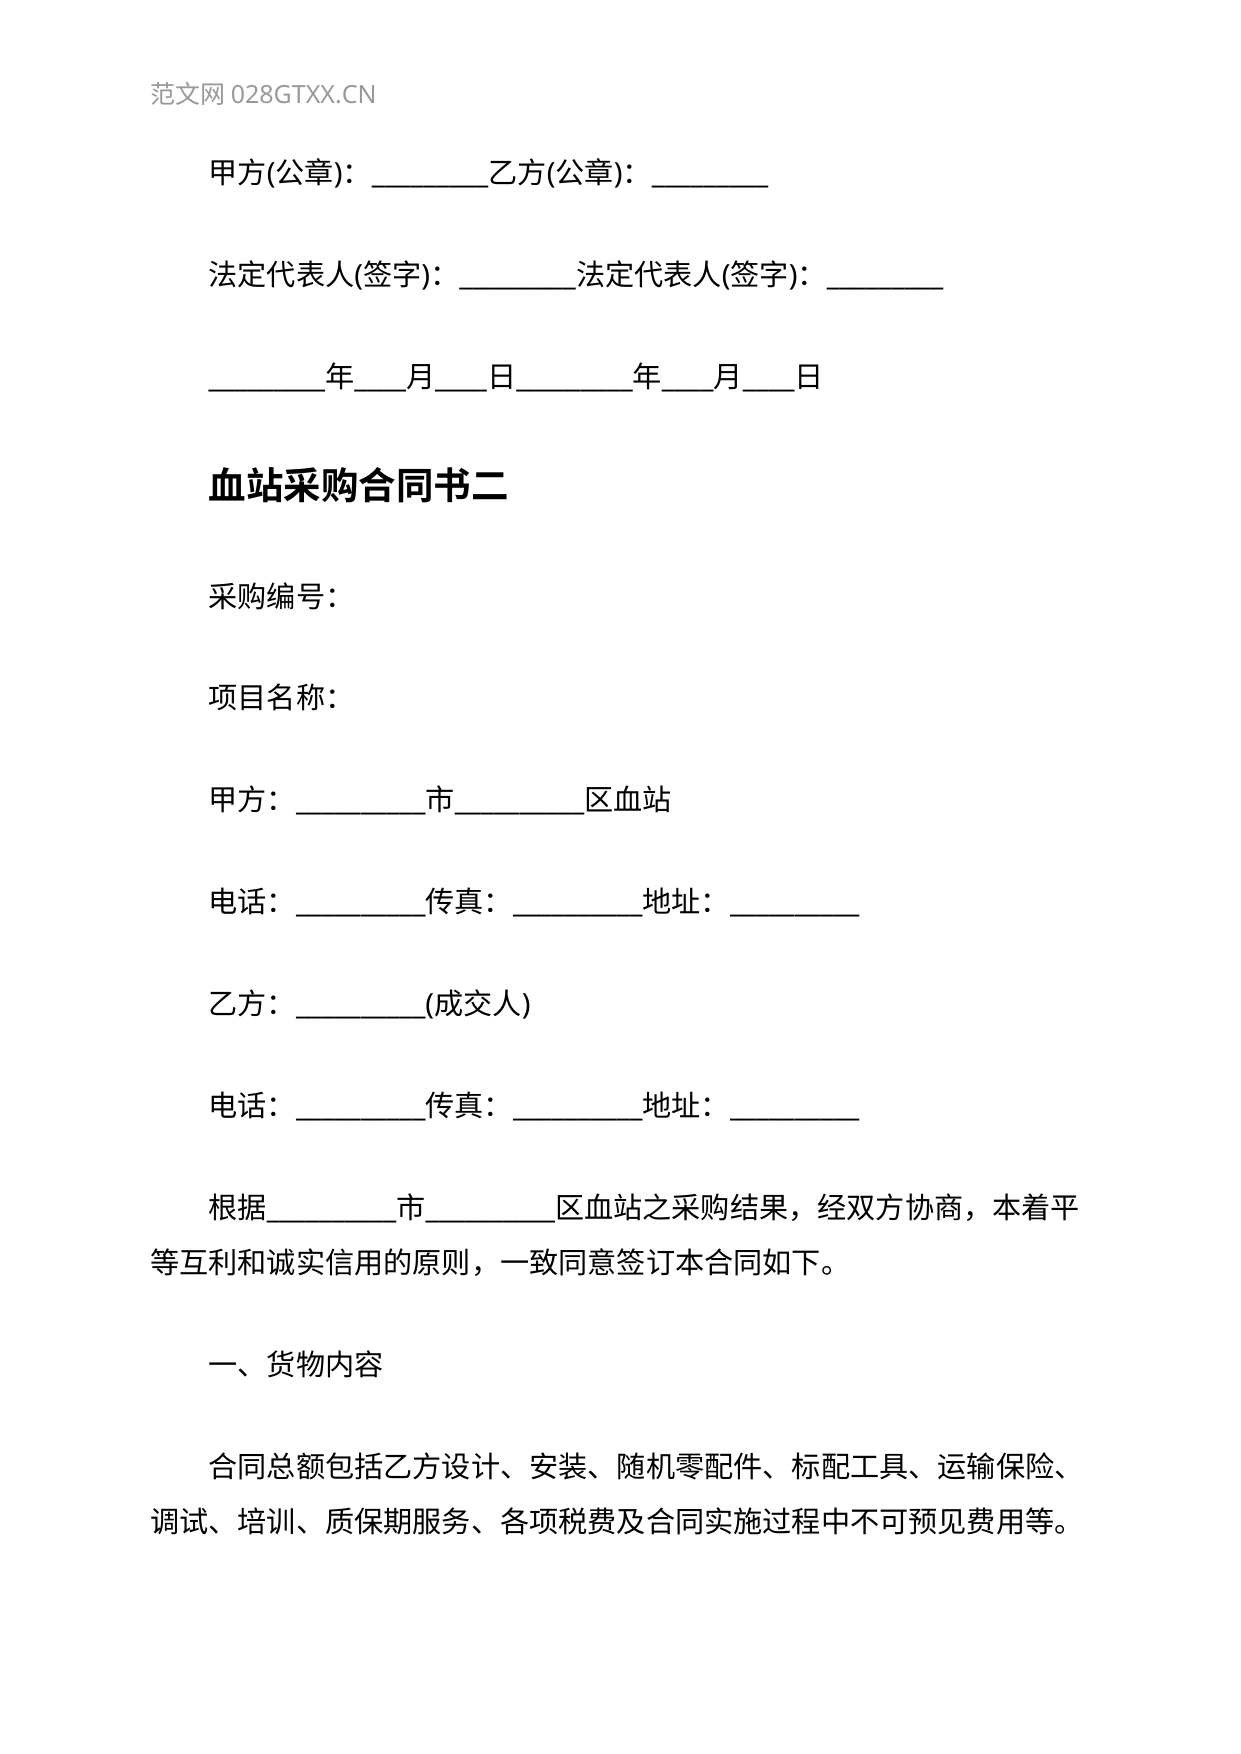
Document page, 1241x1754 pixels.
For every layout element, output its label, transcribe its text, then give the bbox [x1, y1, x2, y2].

text 根据__________市__________区血站之采购结果，经双方协商，本着平等互利和诚实信用的原则，一致同意签订本合同如下。 [150, 1185, 1090, 1282]
text 合同总额包括乙方设计、安装、随机零配件、标配工具、运输保险、调试、培训、质保期服务、各项税费及合同实施过程中不可预见费用等。 [150, 1443, 1090, 1541]
text 法定代表人(签字)：_________法定代表人(签字)：_________ [150, 252, 1090, 294]
text _________年____月____日_________年____月____日 [150, 354, 1090, 396]
text 电话：__________传真：__________地址：__________ [150, 879, 1090, 921]
text 甲方(公章)：_________乙方(公章)：_________ [150, 150, 1090, 192]
text 甲方：__________市__________区血站 [150, 777, 1090, 819]
text 项目名称： [150, 675, 1090, 717]
text 乙方：__________(成交人) [150, 981, 1090, 1023]
text 电话：__________传真：__________地址：__________ [150, 1083, 1090, 1125]
text 血站采购合同书二 [150, 456, 1090, 510]
text 采购编号： [150, 573, 1090, 616]
text 一、货物内容 [150, 1342, 1090, 1384]
